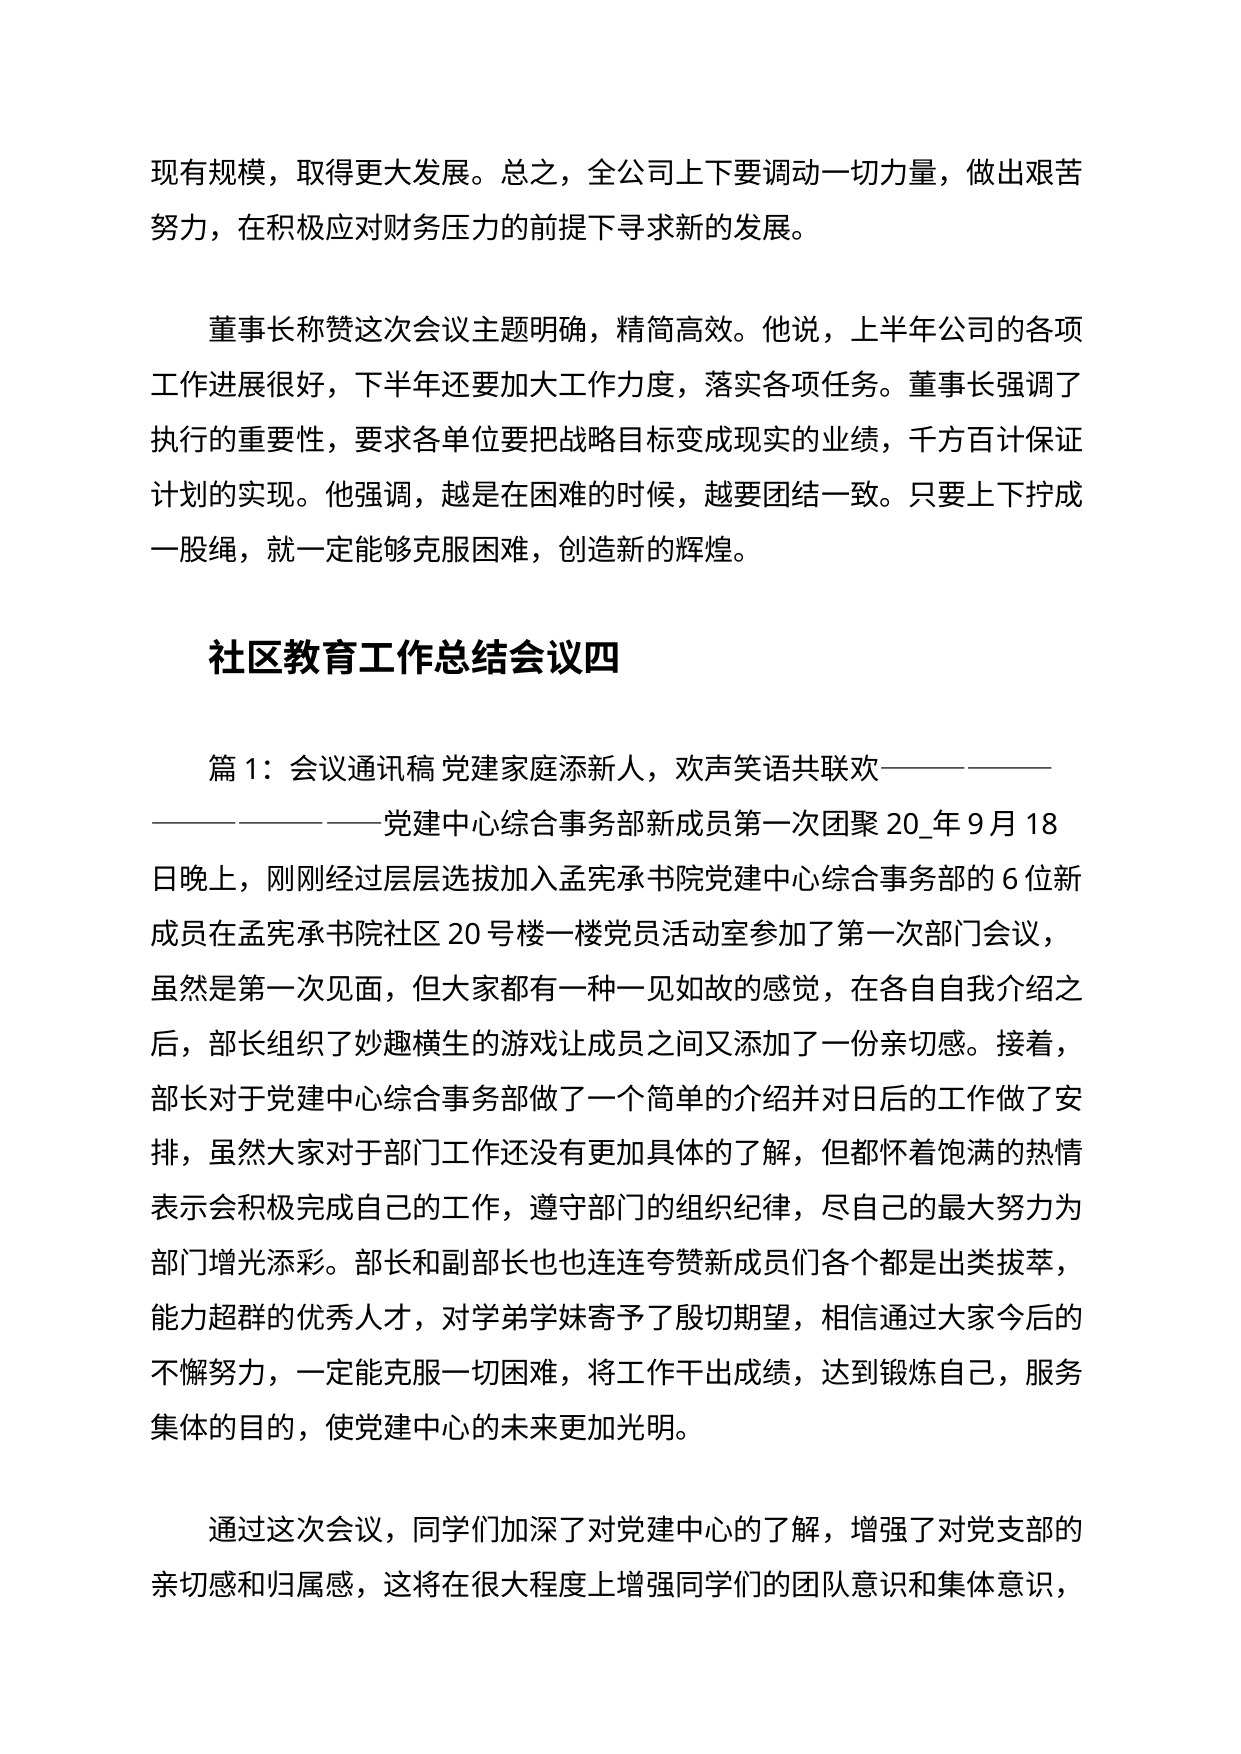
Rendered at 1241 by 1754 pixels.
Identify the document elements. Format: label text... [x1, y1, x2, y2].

text 董事长称赞这次会议主题明确，精简高效。他说，上半年公司的各项工作进展很好，下半年还要加大工作力度，落实各项任务。董事长强调了执行的重要性，要求各单位要把战略目标变成现实的业绩，千方百计保证计划的实现。他强调，越是在困难的时候，越要团结一致。只要上下拧成一股绳，就一定能够克服困难，创造新的辉煌。 [150, 307, 1090, 568]
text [150, 150, 1090, 247]
text 社区教育工作总结会议四 [150, 628, 1090, 682]
text 篇1：会议通讯稿 党建家庭添新人，欢声笑语共联欢——————————————党建中心综合事务部新成员第一次团聚 20_年9月18日晚上，刚刚经过层层选拔加入孟宪承书院党建中心综合事务部的6位新成员在孟宪承书院社区20号楼一楼党员活动室参加了第一次部门会议，虽然是第一次见面，但大家都有一种一见如故的感觉，在各自自我介绍之后，部长组织了妙趣横生的游戏让成员之间又添加了一份亲切感。接着，部长对于党建中心综合事务部做了一个简单的介绍并对日后的工作做了安排，虽然大家对于部门工作还没有更加具体的了解，但都怀着饱满的热情表示会积极完成自己的工作，遵守部门的组织纪律，尽自己的最大努力为部门增光添彩。部长和副部长也也连连夸赞新成员们各个都是出类拔萃，能力超群的优秀人才，对学弟学妹寄予了殷切期望，相信通过大家今后的不懈努力，一定能克服一切困难，将工作干出成绩，达到锻炼自己，服务集体的目的，使党建中心的未来更加光明。 [150, 745, 1090, 1447]
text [150, 1506, 1090, 1603]
